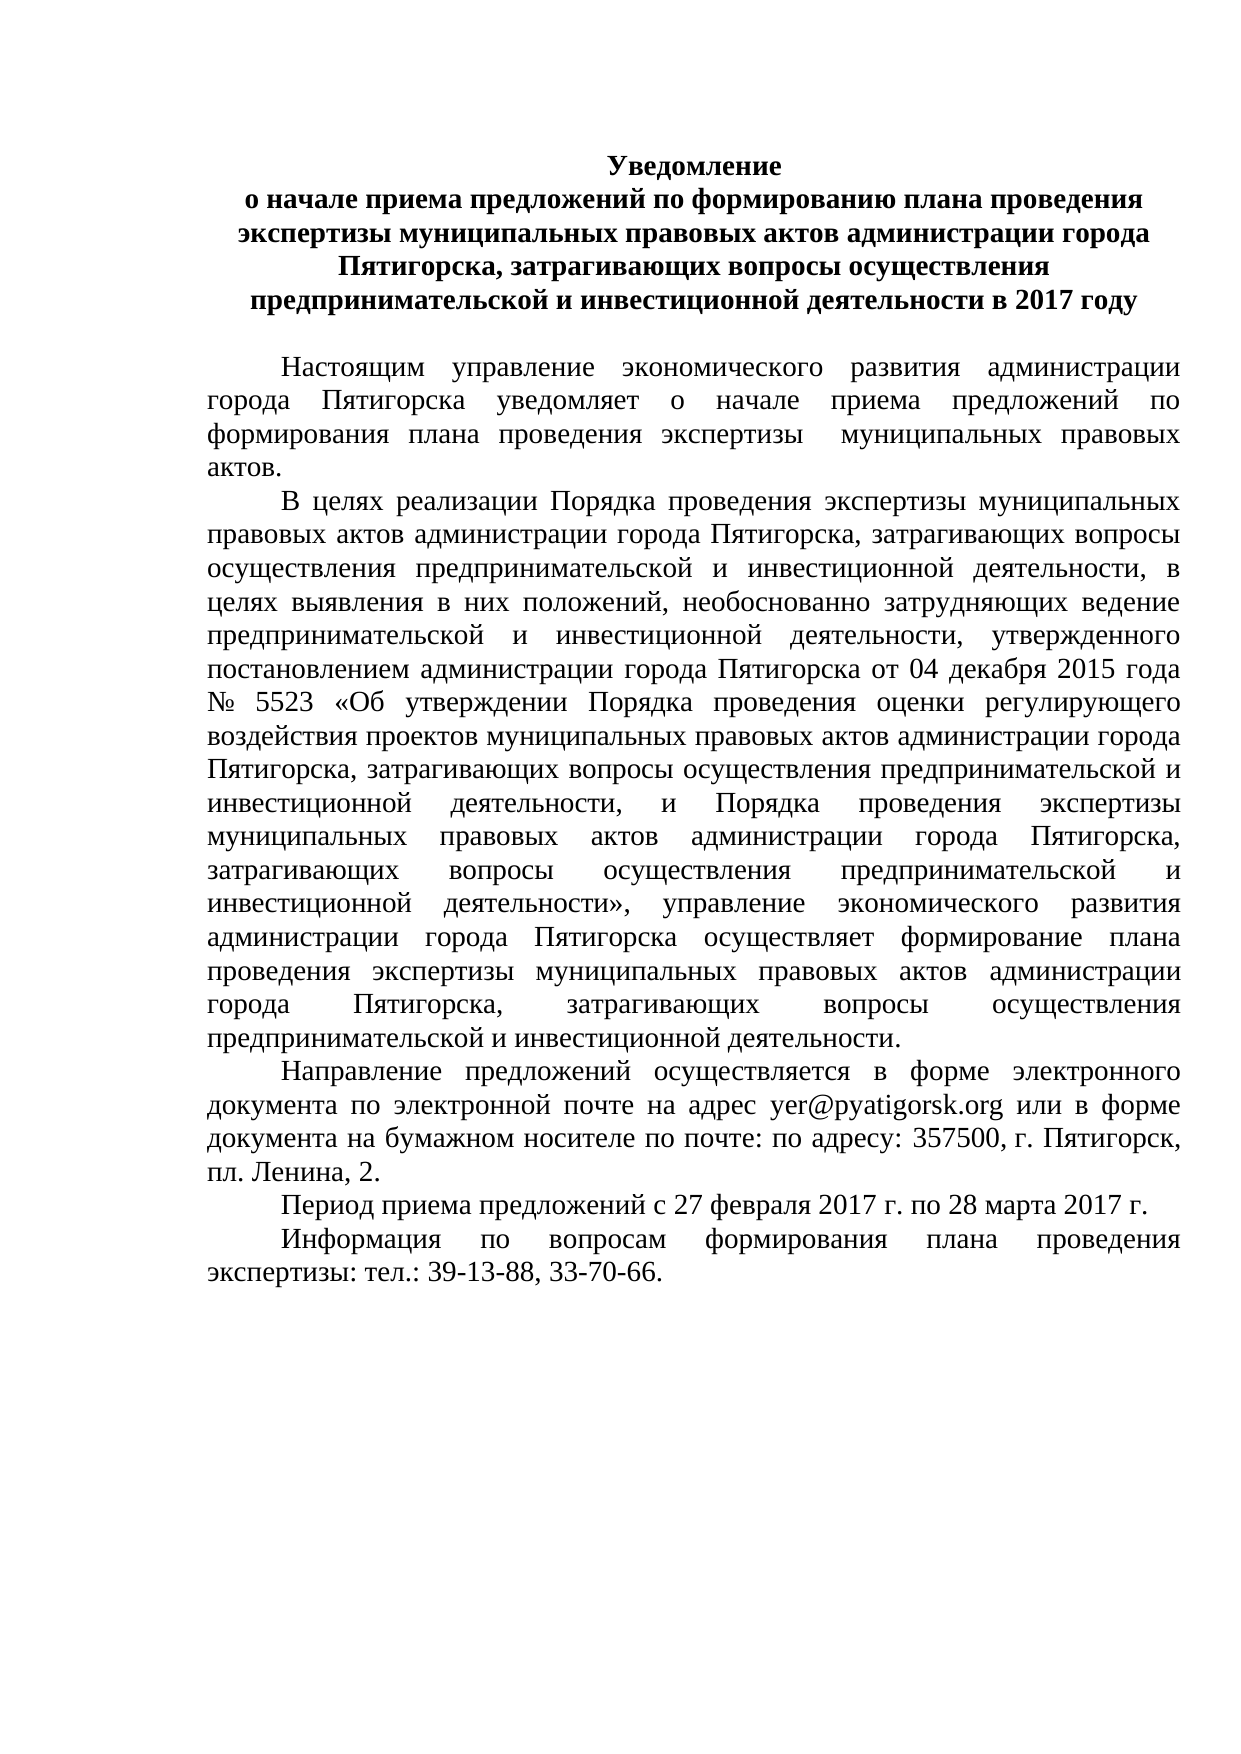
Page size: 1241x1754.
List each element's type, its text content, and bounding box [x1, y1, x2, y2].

text о начале приема предложений по формированию плана проведения экспертизы муниципальных правовых актов администрации города Пятигорска, затрагивающих вопросы осуществления предпринимательской и инвестиционной деятельности в 2017 году [207, 181, 1181, 315]
text Период приема предложений с 27 февраля 2017 г. по 28 марта 2017 г. [207, 1187, 1181, 1221]
text Настоящим управление экономического развития администрации города Пятигорска уведомляет о начале приема предложений по формирования плана проведения экспертизы муниципальных правовых актов. [207, 349, 1181, 483]
text Информация по вопросам формирования плана проведения экспертизы: тел.: 39-13-88, 33-70-66. [207, 1221, 1181, 1288]
text Уведомление [207, 148, 1181, 181]
text Направление предложений осуществляется в форме электронного документа по электронной почте на адрес yer@pyatigorsk.org или в форме документа на бумажном носителе по почте: по адресу: 357500, г. Пятигорск, пл. Ленина, 2. [207, 1053, 1181, 1187]
text В целях реализации Порядка проведения экспертизы муниципальных правовых актов администрации города Пятигорска, затрагивающих вопросы осуществления предпринимательской и инвестиционной деятельности, в целях выявления в них положений, необоснованно затрудняющих ведение предпринимательской и инвестиционной деятельности, утвержденного постановлением администрации города Пятигорска от 04 декабря 2015 года № 5523 «Об утверждении Порядка проведения оценки регулирующего воздействия проектов муниципальных правовых актов администрации города Пятигорска, затрагивающих вопросы осуществления предпринимательской и инвестиционной деятельности, и Порядка проведения экспертизы муниципальных правовых актов администрации города Пятигорска, затрагивающих вопросы осуществления предпринимательской и инвестиционной деятельности», управление экономического развития администрации города Пятигорска осуществляет формирование плана проведения экспертизы муниципальных правовых актов администрации города Пятигорска, затрагивающих вопросы осуществления предпринимательской и инвестиционной деятельности. [207, 483, 1181, 1053]
